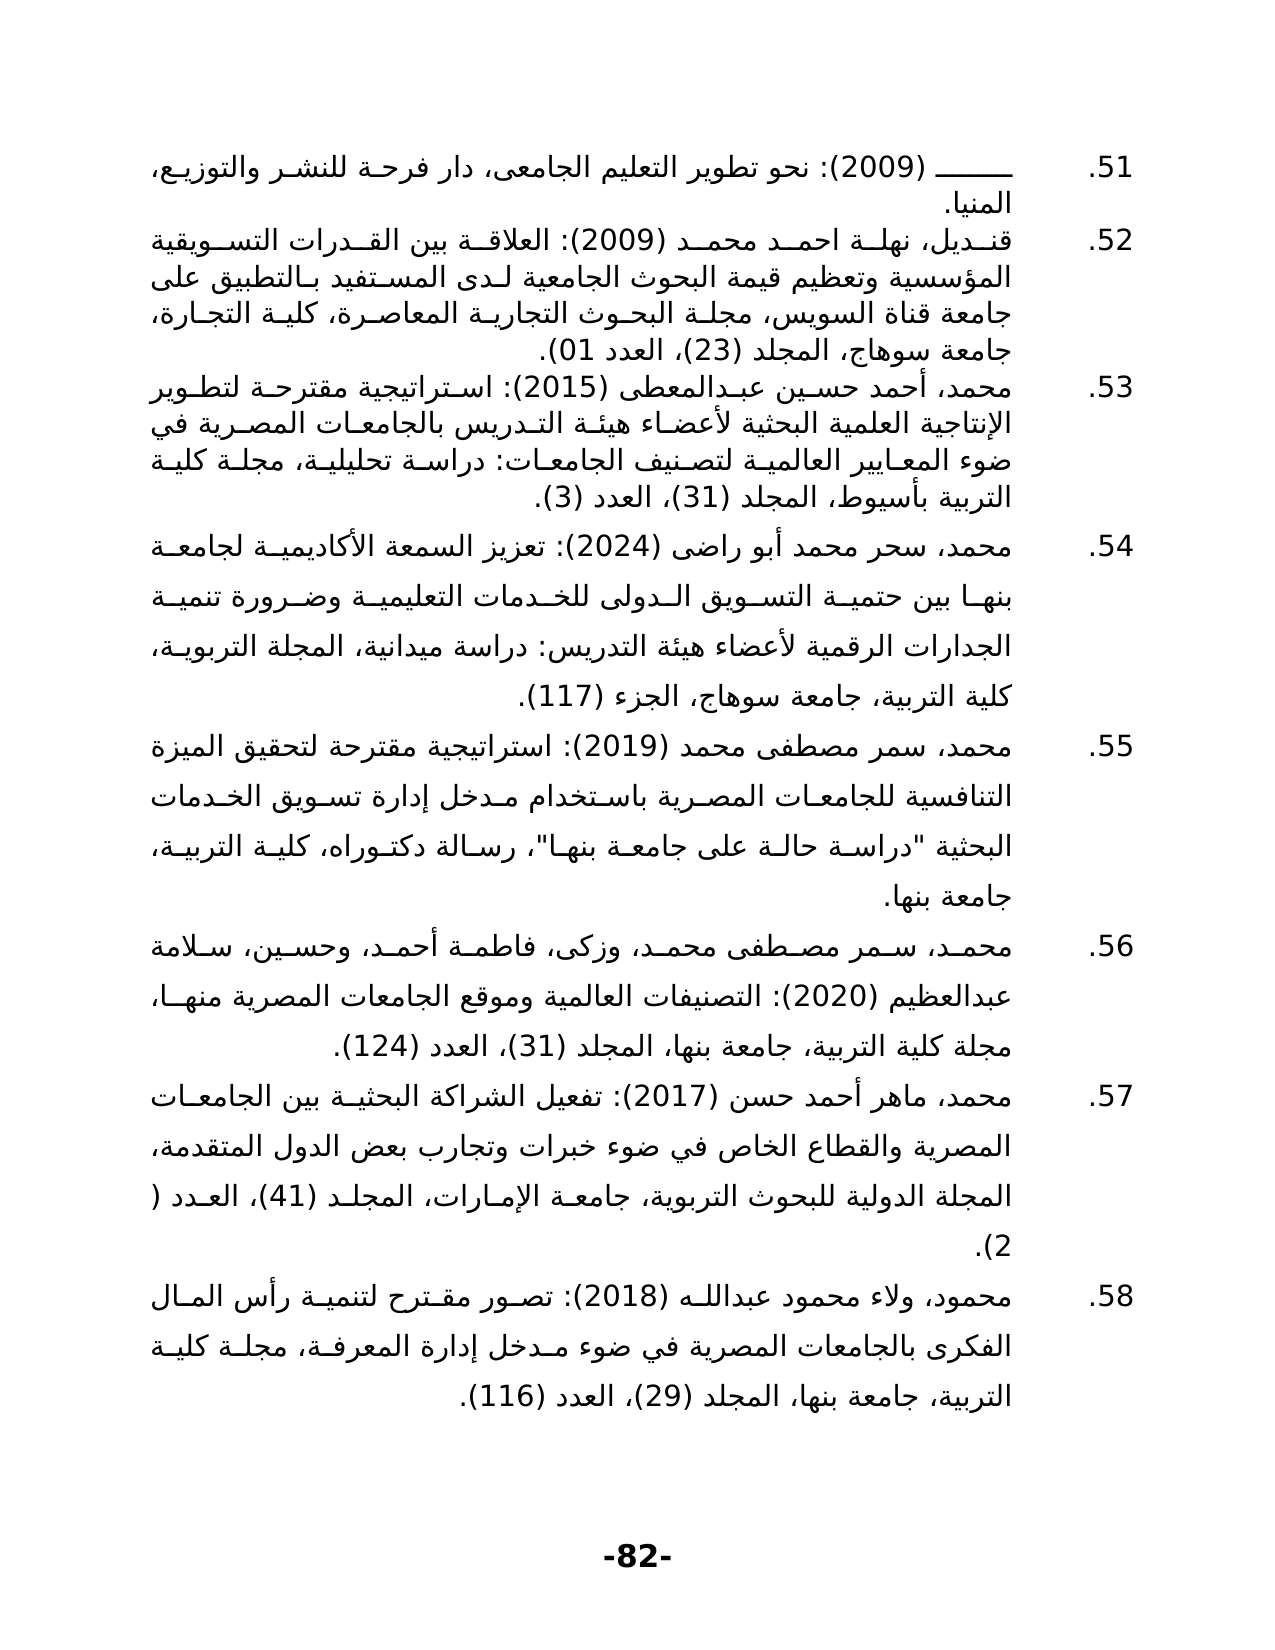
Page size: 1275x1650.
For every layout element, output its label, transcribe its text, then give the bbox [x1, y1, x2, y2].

list قنديل، نهلة احمد محمد (2009): العلاقة بين القدرات التسويقية المؤسسية وتعظيم قيمة البحوث الجامعية لدى المستفيد بالتطبيق على جامعة قناة السويس، مجلة البحوث التجارية المعاصرة، كلية التجارة، جامعة سوهاج، المجلد (23)، العدد 01). [150, 223, 1087, 367]
list ـــــــــ (2009): نحو تطوير التعليم الجامعى، دار فرحة للنشر والتوزيع، المنيا. [150, 150, 1087, 221]
list محمد، سمر مصطفى محمد (2019): استراتيجية مقترحة لتحقيق الميزة التنافسية للجامعات المصرية باستخدام مدخل إدارة تسويق الخدمات البحثية "دراسة حالة على جامعة بنها"، رسالة دكتوراه، كلية التربية، جامعة بنها. [150, 717, 1088, 917]
list محمد، سحر محمد أبو راضى (2024): تعزيز السمعة الأكاديمية لجامعة بنها بين حتمية التسويق الدولى للخدمات التعليمية وضرورة تنمية الجدارات الرقمية لأعضاء هيئة التدريس: دراسة ميدانية، المجلة التربوية، كلية التربية، جامعة سوهاج، الجزء (117). [150, 517, 1088, 717]
list محمد، سمر مصطفى محمد، وزكى، فاطمة أحمد، وحسين، سلامة عبدالعظيم (2020): التصنيفات العالمية وموقع الجامعات المصرية منها، مجلة كلية التربية، جامعة بنها، المجلد (31)، العدد (124). [150, 917, 1088, 1067]
list محمد، أحمد حسين عبدالمعطى (2015): استراتيجية مقترحة لتطوير الإنتاجية العلمية البحثية لأعضاء هيئة التدريس بالجامعات المصرية في ضوء المعايير العالمية لتصنيف الجامعات: دراسة تحليلية، مجلة كلية التربية بأسيوط، المجلد (31)، العدد (3). [150, 370, 1087, 514]
list محمود، ولاء محمود عبدالله (2018): تصور مقترح لتنمية رأس المال الفكرى بالجامعات المصرية في ضوء مدخل إدارة المعرفة، مجلة كلية التربية، جامعة بنها، المجلد (29)، العدد (116). [150, 1267, 1088, 1417]
list محمد، ماهر أحمد حسن (2017): تفعيل الشراكة البحثية بين الجامعات المصرية والقطاع الخاص في ضوء خبرات وتجارب بعض الدول المتقدمة، المجلة الدولية للبحوث التربوية، جامعة الإمارات، المجلد (41)، العدد (2). [150, 1067, 1088, 1267]
